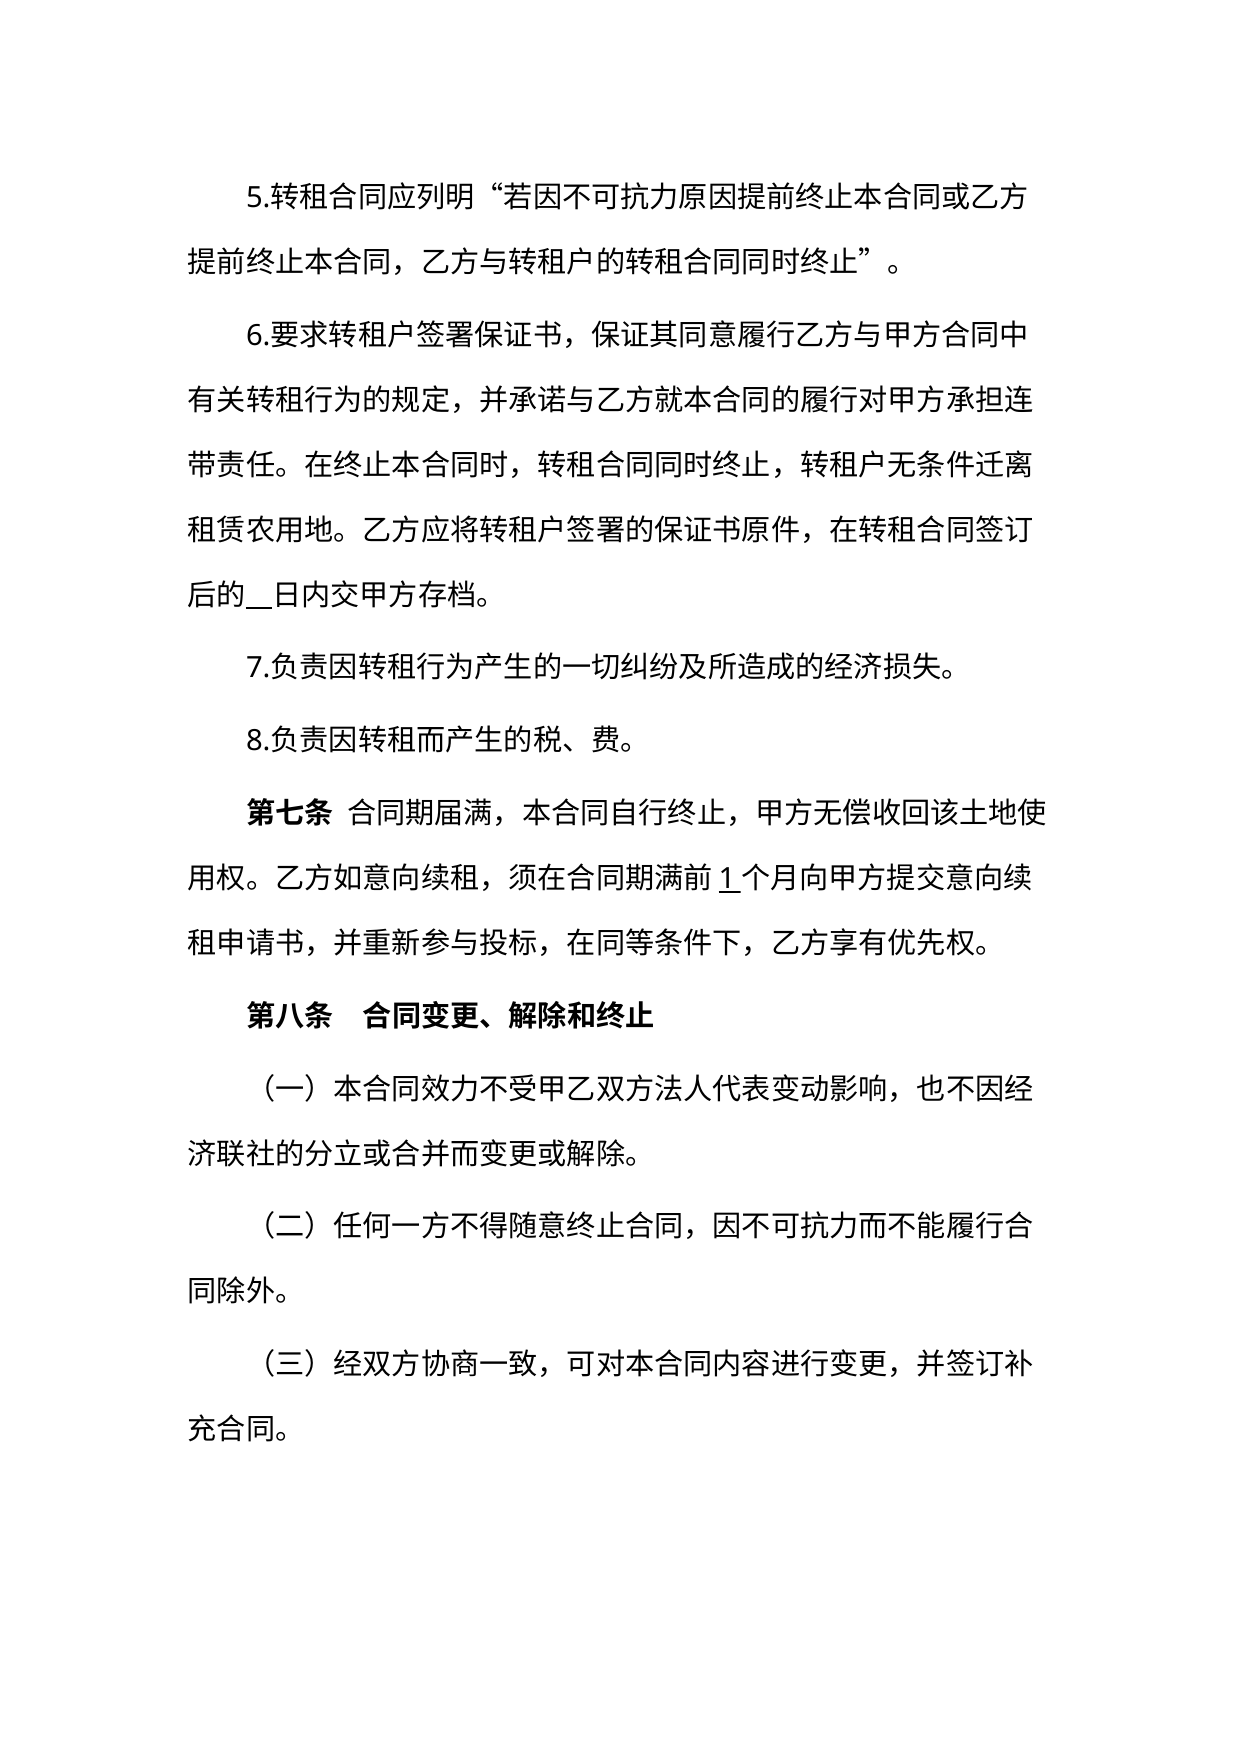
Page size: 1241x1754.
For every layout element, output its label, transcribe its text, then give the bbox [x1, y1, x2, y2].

text （三）经双方协商一致，可对本合同内容进行变更，并签订补充合同。 [187, 1329, 1053, 1459]
text 7.负责因转租行为产生的一切纠纷及所造成的经济损失。 [187, 633, 1053, 698]
text 6.要求转租户签署保证书，保证其同意履行乙方与甲方合同中有关转租行为的规定，并承诺与乙方就本合同的履行对甲方承担连带责任。在终止本合同时，转租合同同时终止，转租户无条件迁离租赁农用地。乙方应将转租户签署的保证书原件，在转租合同签订后的 日内交甲方存档。 [187, 300, 1053, 625]
text 8.负责因转租而产生的税、费。 [187, 705, 1053, 770]
text 5.转租合同应列明“若因不可抗力原因提前终止本合同或乙方提前终止本合同，乙方与转租户的转租合同同时终止”。 [187, 162, 1053, 292]
text 第七条 合同期届满，本合同自行终止，甲方无偿收回该土地使用权。乙方如意向续租，须在合同期满前1个月向甲方提交意向续租申请书，并重新参与投标，在同等条件下，乙方享有优先权。 [187, 778, 1053, 973]
text （二）任何一方不得随意终止合同，因不可抗力而不能履行合同除外。 [187, 1192, 1053, 1322]
text （一）本合同效力不受甲乙双方法人代表变动影响，也不因经济联社的分立或合并而变更或解除。 [187, 1054, 1053, 1184]
text 第八条 合同变更、解除和终止 [187, 981, 1053, 1046]
